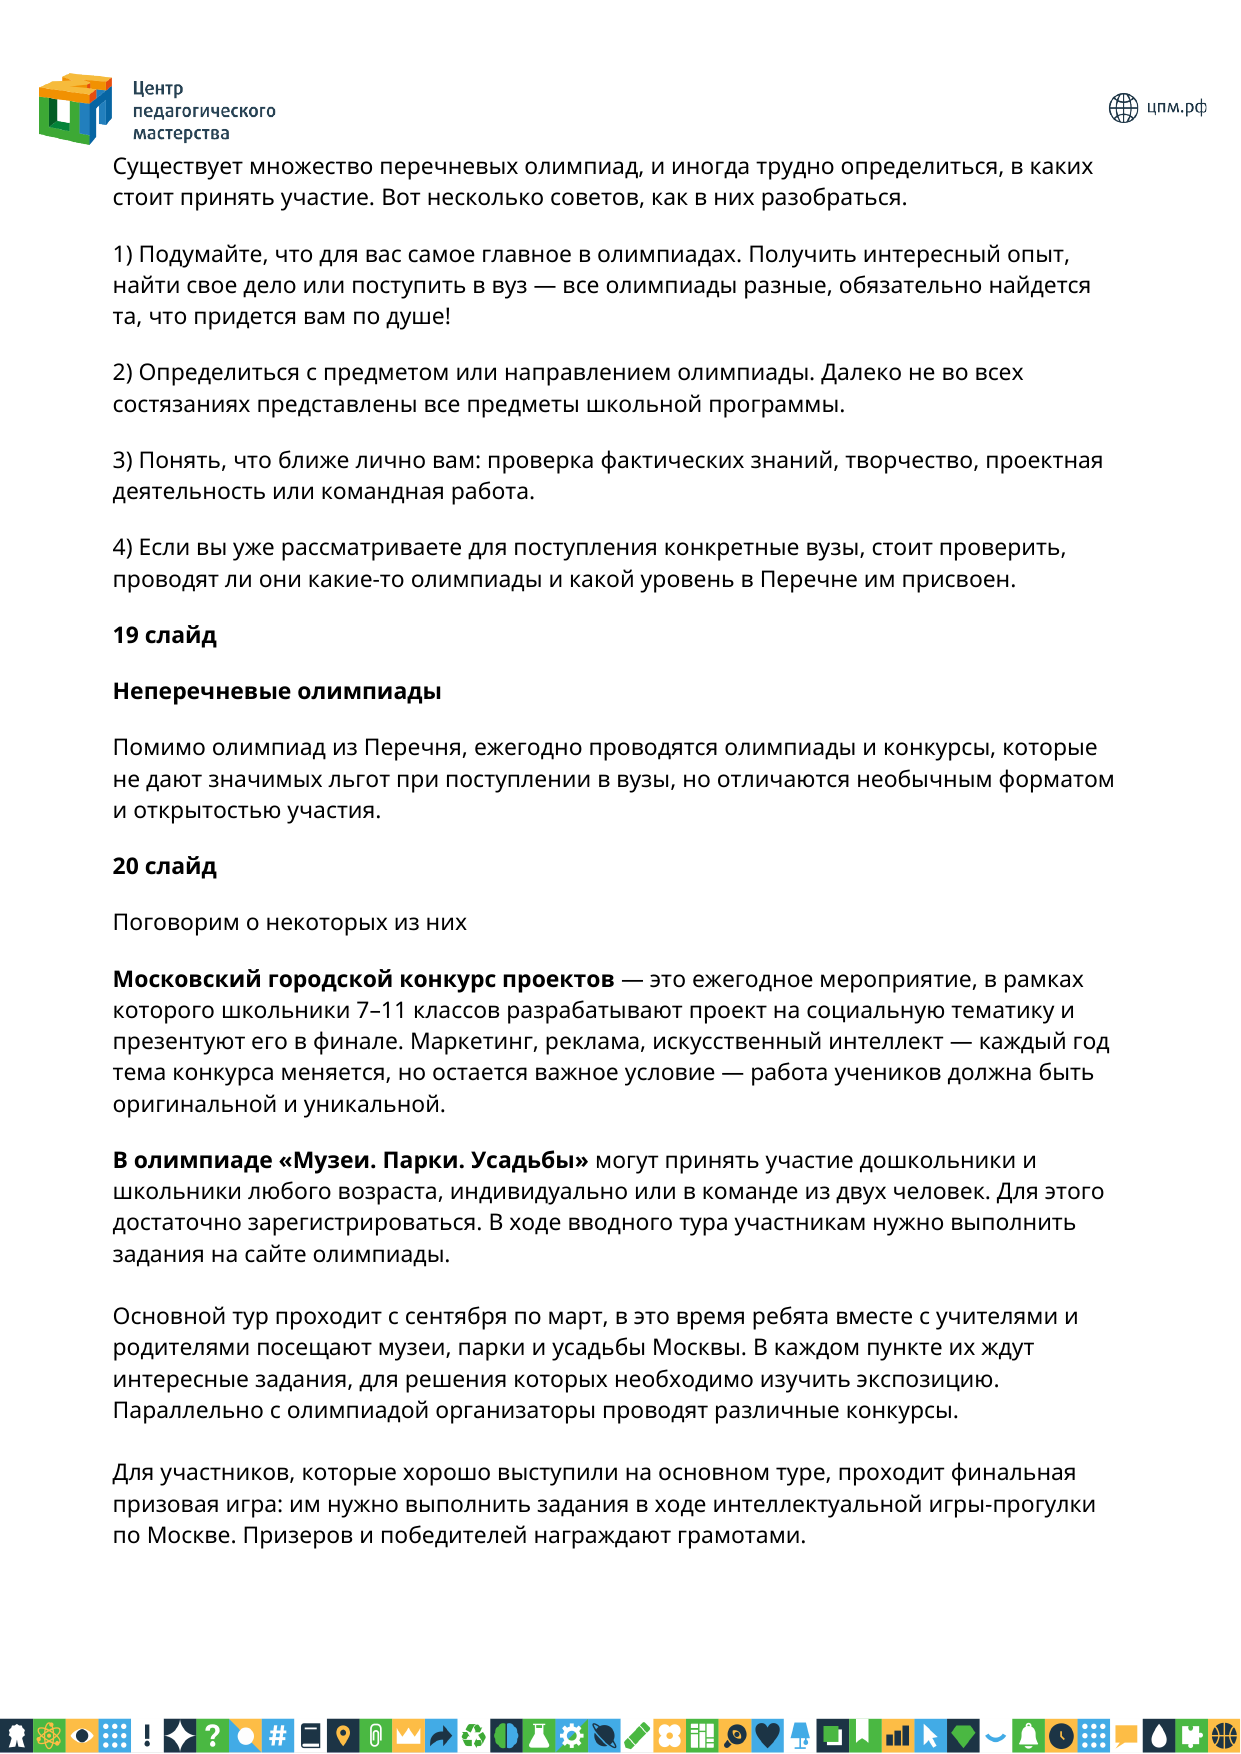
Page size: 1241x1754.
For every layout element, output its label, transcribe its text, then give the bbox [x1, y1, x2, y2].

text Неперечневые олимпиады [112, 675, 1128, 706]
text Помимо олимпиад из Перечня, ежегодно проводятся олимпиады и конкурсы, которые не дают значимых льгот при поступлении в вузы, но отличаются необычным форматом и открытостью участия. [112, 731, 1128, 825]
text 3) Понять, что ближе лично вам: проверка фактических знаний, творчество, проектная деятельность или командная работа. [112, 444, 1128, 506]
text 20 слайд [112, 850, 1128, 881]
text 19 слайд [112, 619, 1128, 650]
text Поговорим о некоторых из них [112, 906, 1128, 937]
text В олимпиаде «Музеи. Парки. Усадьбы» могут принять участие дошкольники и школьники любого возраста, индивидуально или в команде из двух человек. Для этого достаточно зарегистрироваться. В ходе вводного тура участникам нужно выполнить задания на сайте олимпиады. [112, 1144, 1128, 1269]
text Основной тур проходит с сентября по март, в это время ребята вместе с учителями и родителями посещают музеи, парки и усадьбы Москвы. В каждом пункте их ждут интересные задания, для решения которых необходимо изучить экспозицию. Параллельно с олимпиадой организаторы проводят различные конкурсы. [112, 1300, 1128, 1425]
text Существует множество перечневых олимпиад, и иногда трудно определиться, в каких стоит принять участие. Вот несколько советов, как в них разобраться. [112, 150, 1128, 212]
picture [39, 73, 1207, 145]
text Для участников, которые хорошо выступили на основном туре, проходит финальная призовая игра: им нужно выполнить задания в ходе интеллектуальной игры-прогулки по Москве. Призеров и победителей награждают грамотами. [112, 1456, 1128, 1550]
text 4) Если вы уже рассматриваете для поступления конкретные вузы, стоит проверить, проводят ли они какие-то олимпиады и какой уровень в Перечне им присвоен. [112, 531, 1128, 594]
picture [0, 1718, 1241, 1753]
text 1) Подумайте, что для вас самое главное в олимпиадах. Получить интересный опыт, найти свое дело или поступить в вуз — все олимпиады разные, обязательно найдется та, что придется вам по душе! [112, 237, 1128, 331]
text 2) Определиться с предметом или направлением олимпиады. Далеко не во всех состязаниях представлены все предметы школьной программы. [112, 356, 1128, 419]
text Московский городской конкурс проектов — это ежегодное мероприятие, в рамках которого школьники 7–11 классов разрабатывают проект на социальную тематику и презентуют его в финале. Маркетинг, реклама, искусственный интеллект — каждый год тема конкурса меняется, но остается важное условие — работа учеников должна быть оригинальной и уникальной. [112, 962, 1128, 1119]
